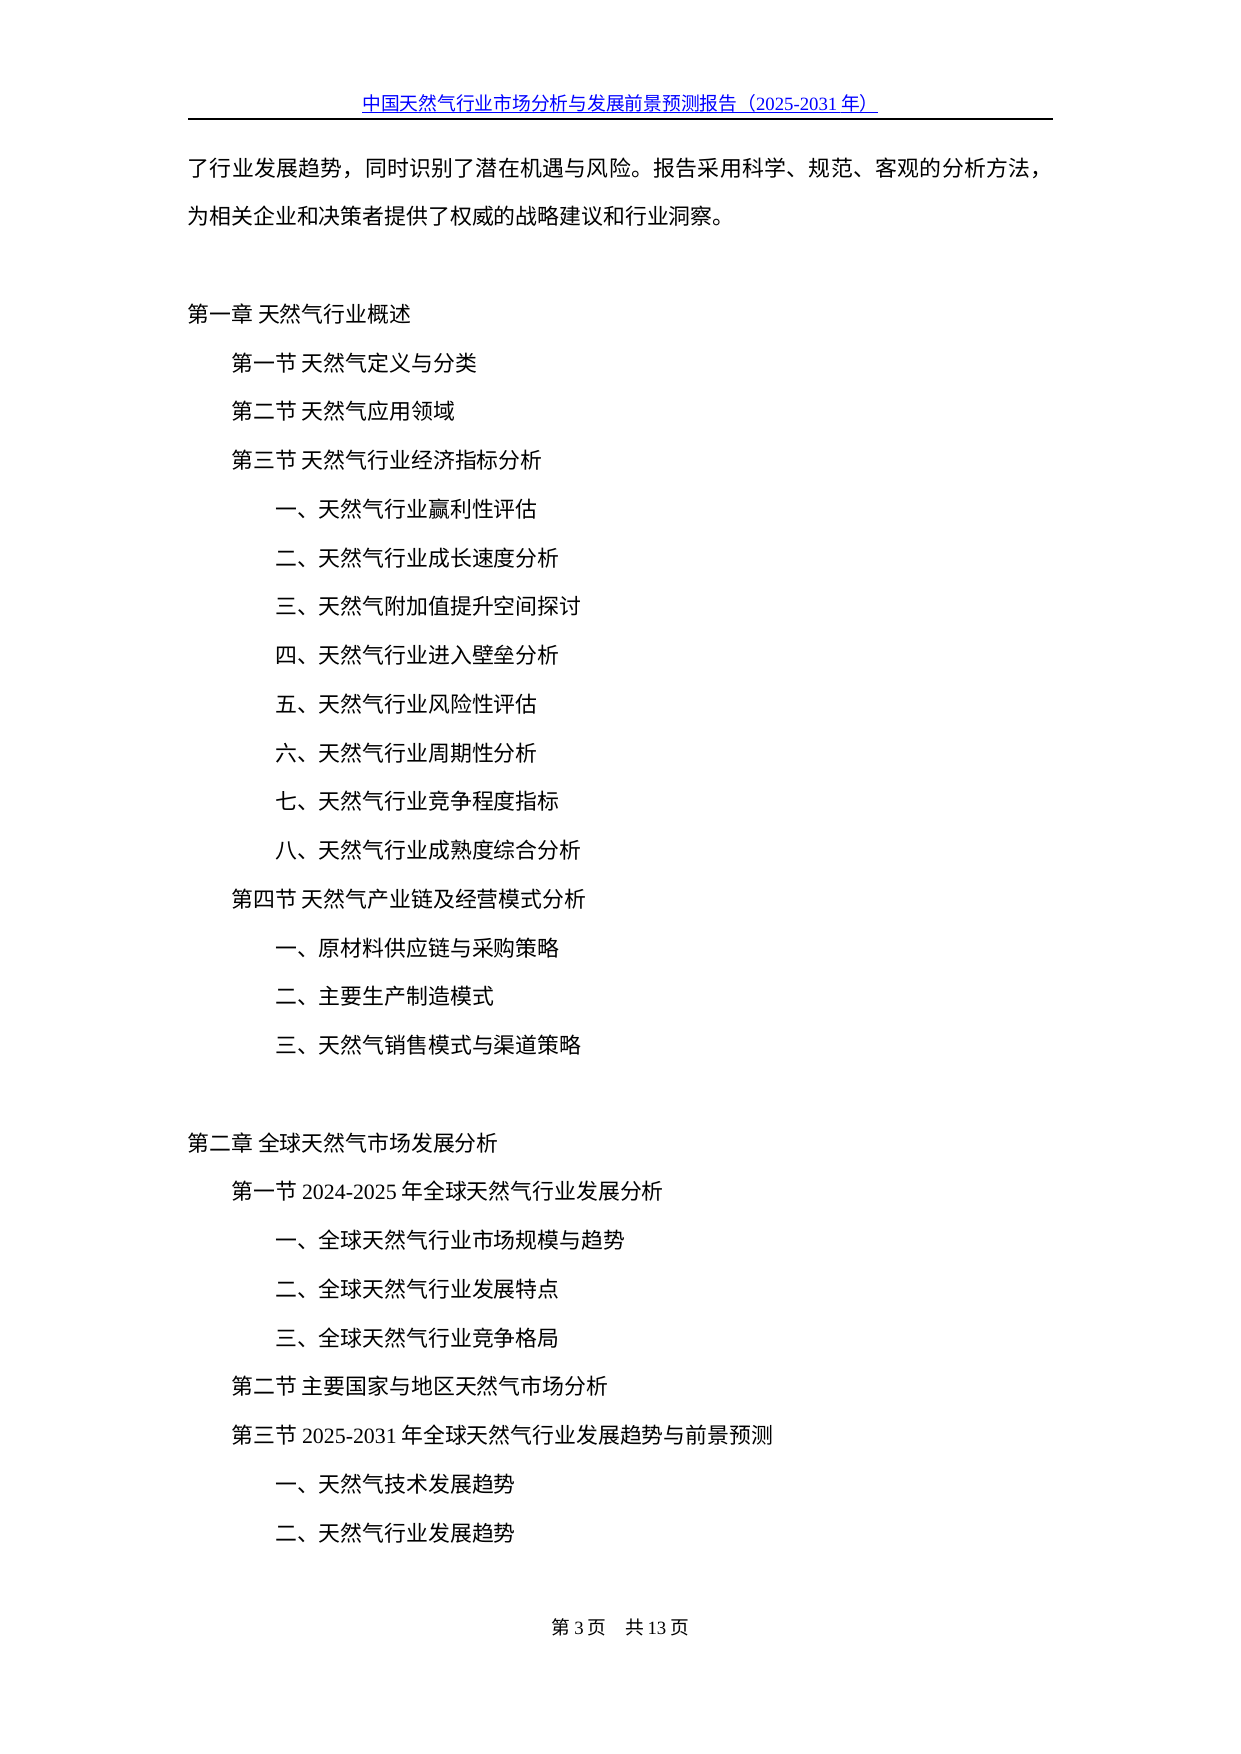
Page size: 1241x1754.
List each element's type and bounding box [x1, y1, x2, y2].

text [187, 150, 1053, 1548]
